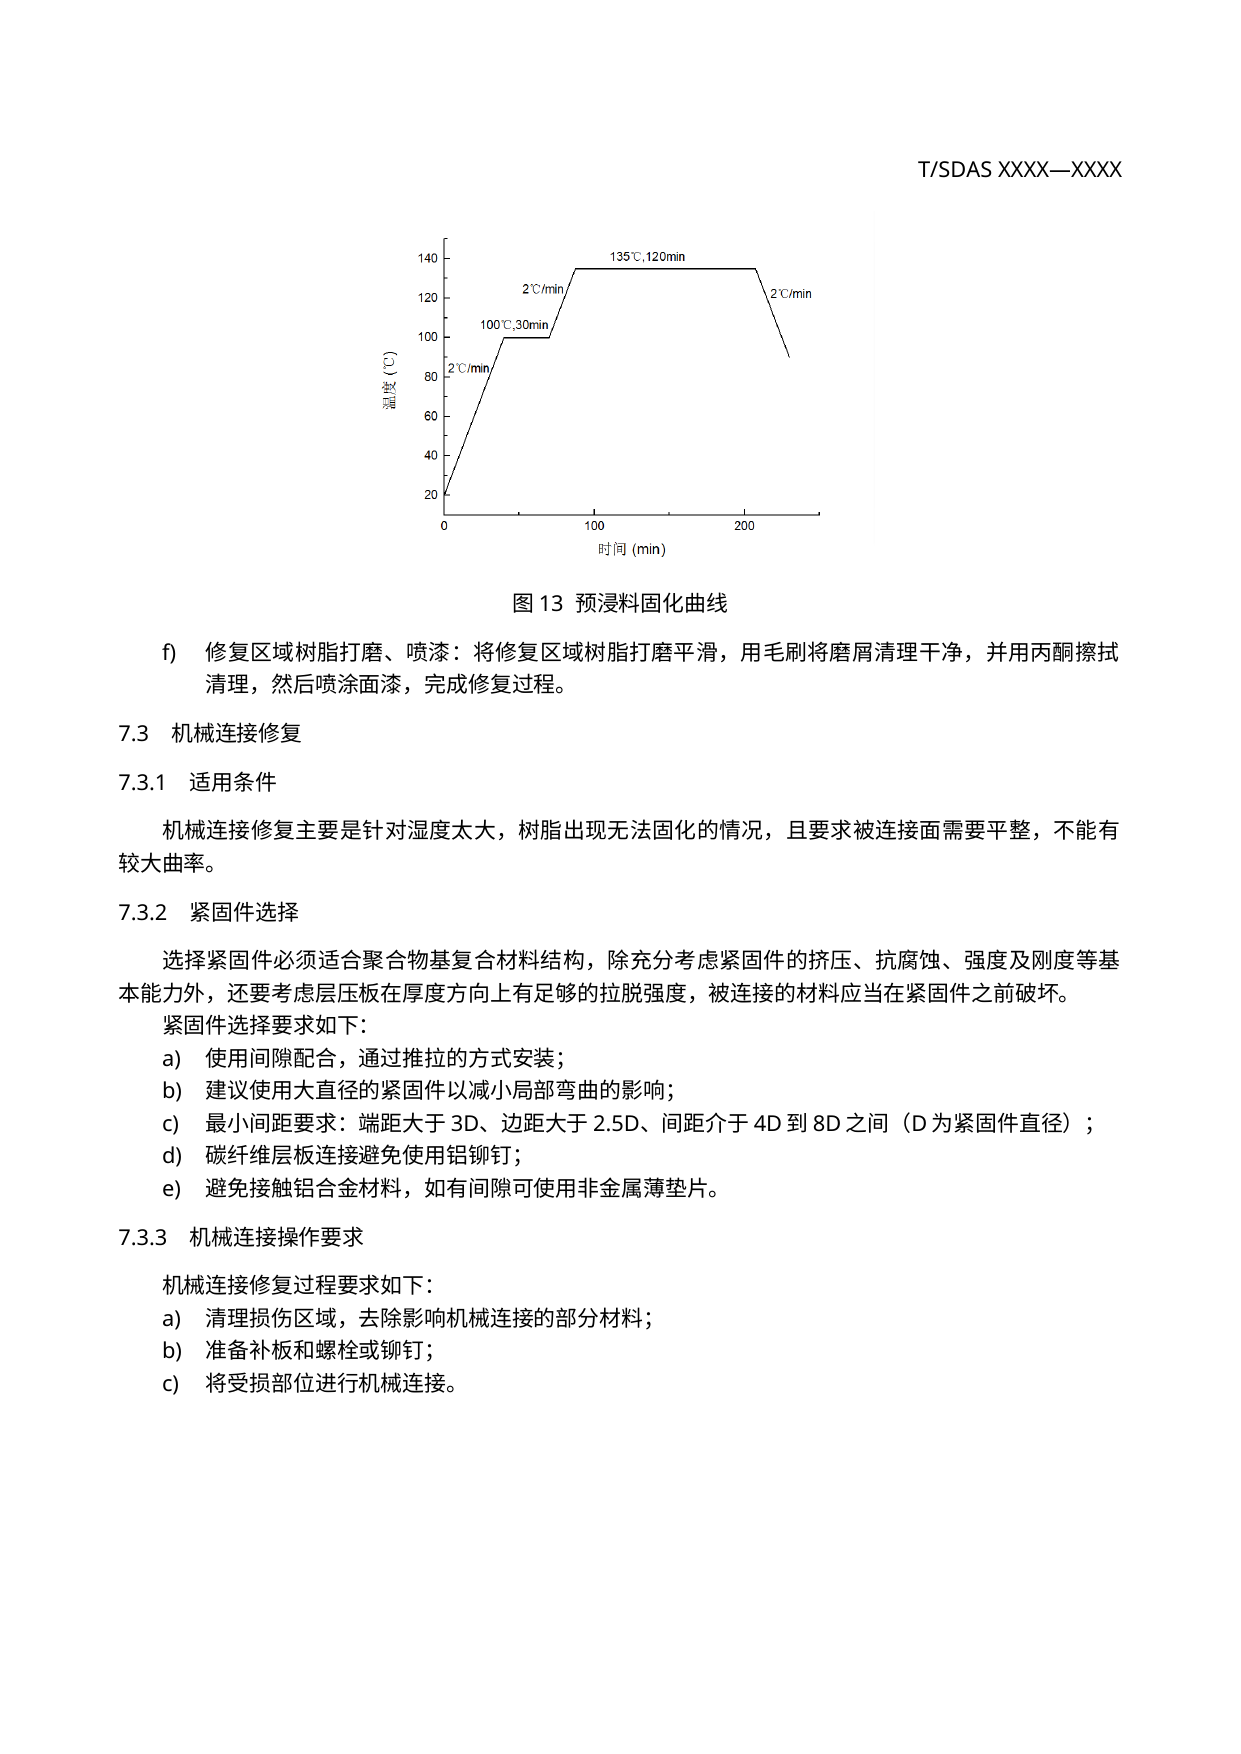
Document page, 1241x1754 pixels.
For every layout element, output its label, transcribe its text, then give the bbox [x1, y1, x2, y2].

list 准备补板和螺栓或铆钉； [162, 1333, 1122, 1365]
text 适用条件 [118, 764, 1122, 797]
text 紧固件选择要求如下： [118, 1008, 1122, 1040]
list 最小间距要求：端距大于3D、边距大于2.5D、间距介于4D到8D之间（D为紧固件直径）； [162, 1105, 1122, 1138]
list 避免接触铝合金材料，如有间隙可使用非金属薄垫片。 [162, 1170, 1122, 1203]
text 图13 预浸料固化曲线 [118, 585, 1122, 618]
text 机械连接修复过程要求如下： [118, 1268, 1122, 1300]
picture [365, 211, 875, 563]
list 清理损伤区域，去除影响机械连接的部分材料； [162, 1300, 1122, 1333]
text 选择紧固件必须适合聚合物基复合材料结构，除充分考虑紧固件的挤压、抗腐蚀、强度及刚度等基本能力外，还要考虑层压板在厚度方向上有足够的拉脱强度，被连接的材料应当在紧固件之前破坏。 [118, 943, 1122, 1008]
text 机械连接操作要求 [118, 1219, 1122, 1252]
list 建议使用大直径的紧固件以减小局部弯曲的影响； [162, 1073, 1122, 1105]
list 碳纤维层板连接避免使用铝铆钉； [162, 1138, 1122, 1170]
text 紧固件选择 [118, 894, 1122, 927]
list 将受损部位进行机械连接。 [162, 1365, 1122, 1398]
text 机械连接修复 [118, 715, 1122, 748]
list 使用间隙配合，通过推拉的方式安装； [162, 1040, 1122, 1073]
text 机械连接修复主要是针对湿度太大，树脂出现无法固化的情况，且要求被连接面需要平整，不能有较大曲率。 [118, 813, 1122, 878]
list 修复区域树脂打磨、喷漆：将修复区域树脂打磨平滑，用毛刷将磨屑清理干净，并用丙酮擦拭清理，然后喷涂面漆，完成修复过程。 [162, 634, 1122, 699]
